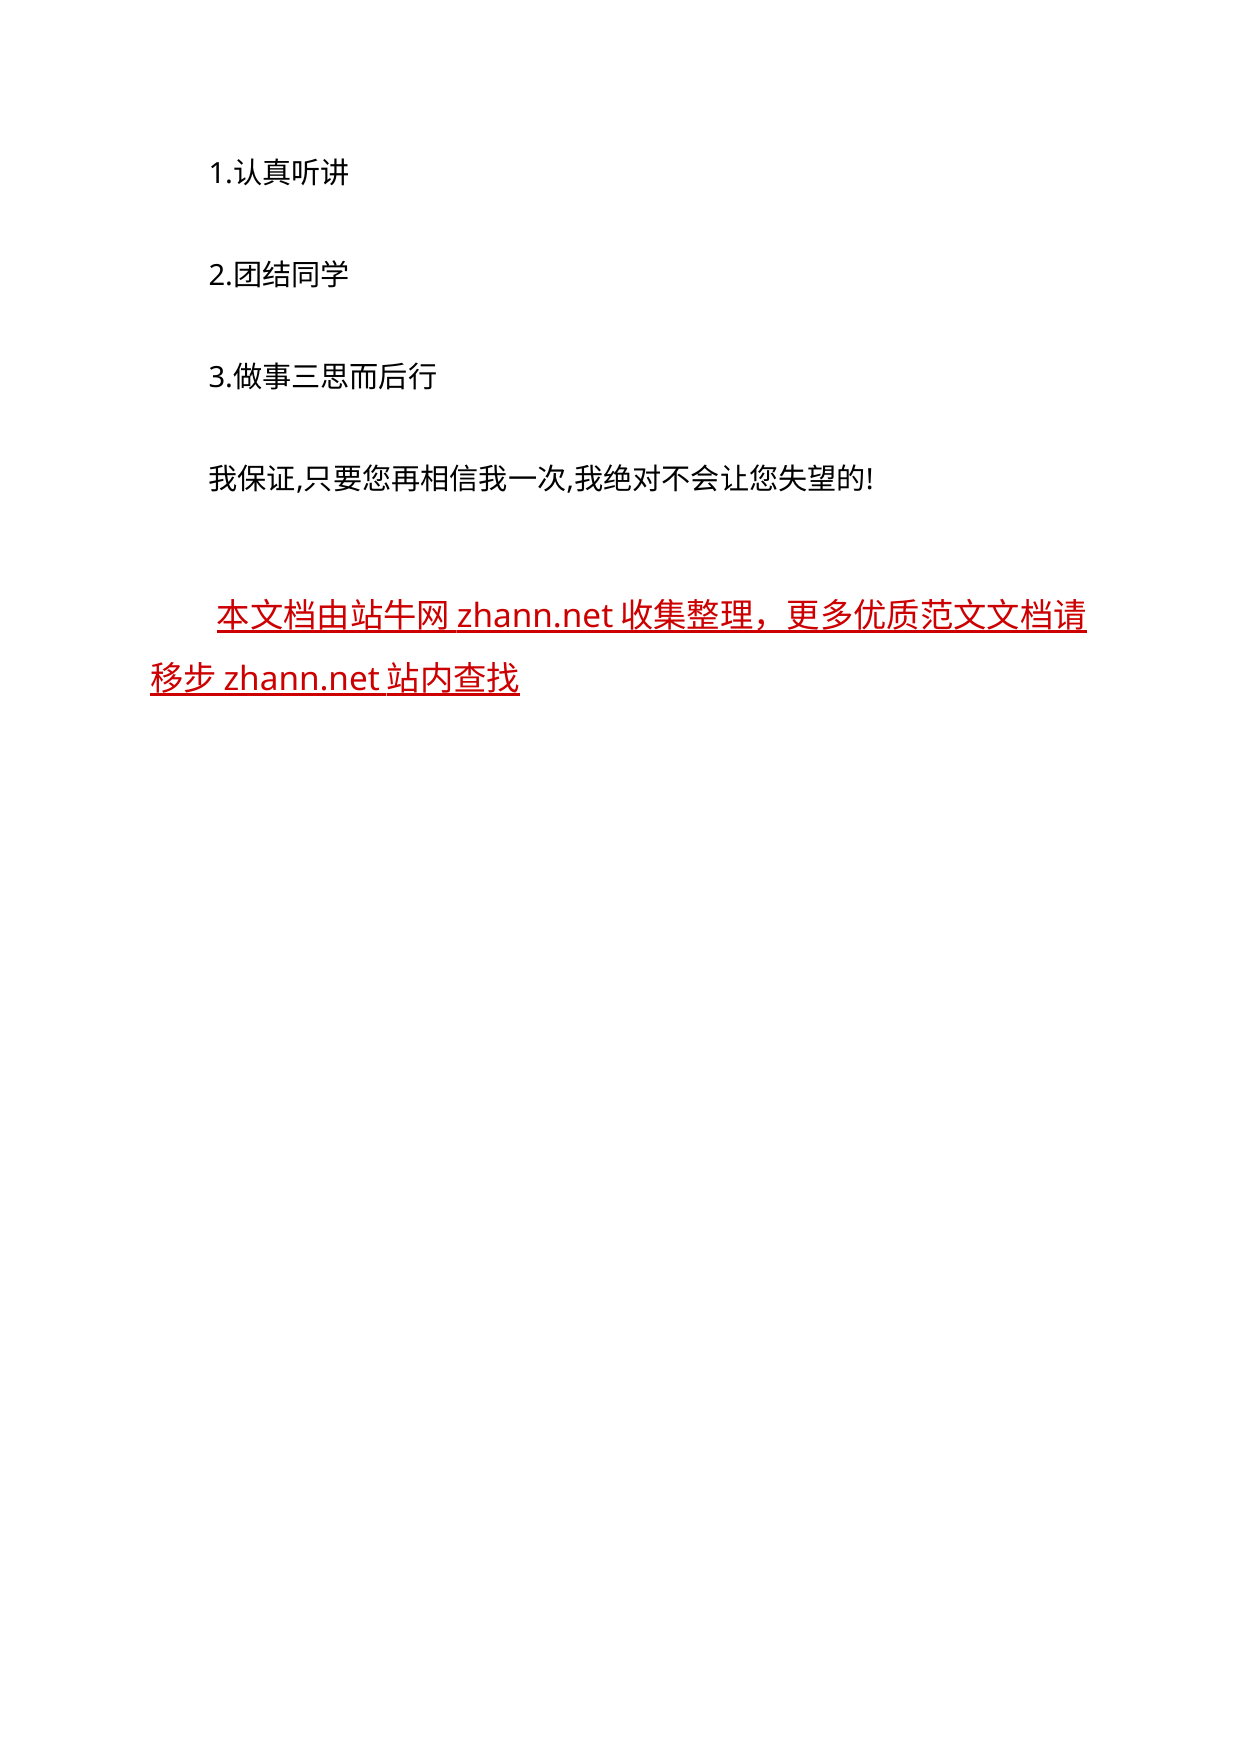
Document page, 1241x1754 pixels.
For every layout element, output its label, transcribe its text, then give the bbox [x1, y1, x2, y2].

text 1.认真听讲 [150, 150, 1090, 192]
text 本文档由站牛网zhann.net收集整理，更多优质范文文档请移步zhann.net站内查找 [150, 589, 1090, 700]
text 我保证,只要您再相信我一次,我绝对不会让您失望的! [150, 456, 1090, 498]
text 3.做事三思而后行 [150, 354, 1090, 396]
text 2.团结同学 [150, 252, 1090, 294]
